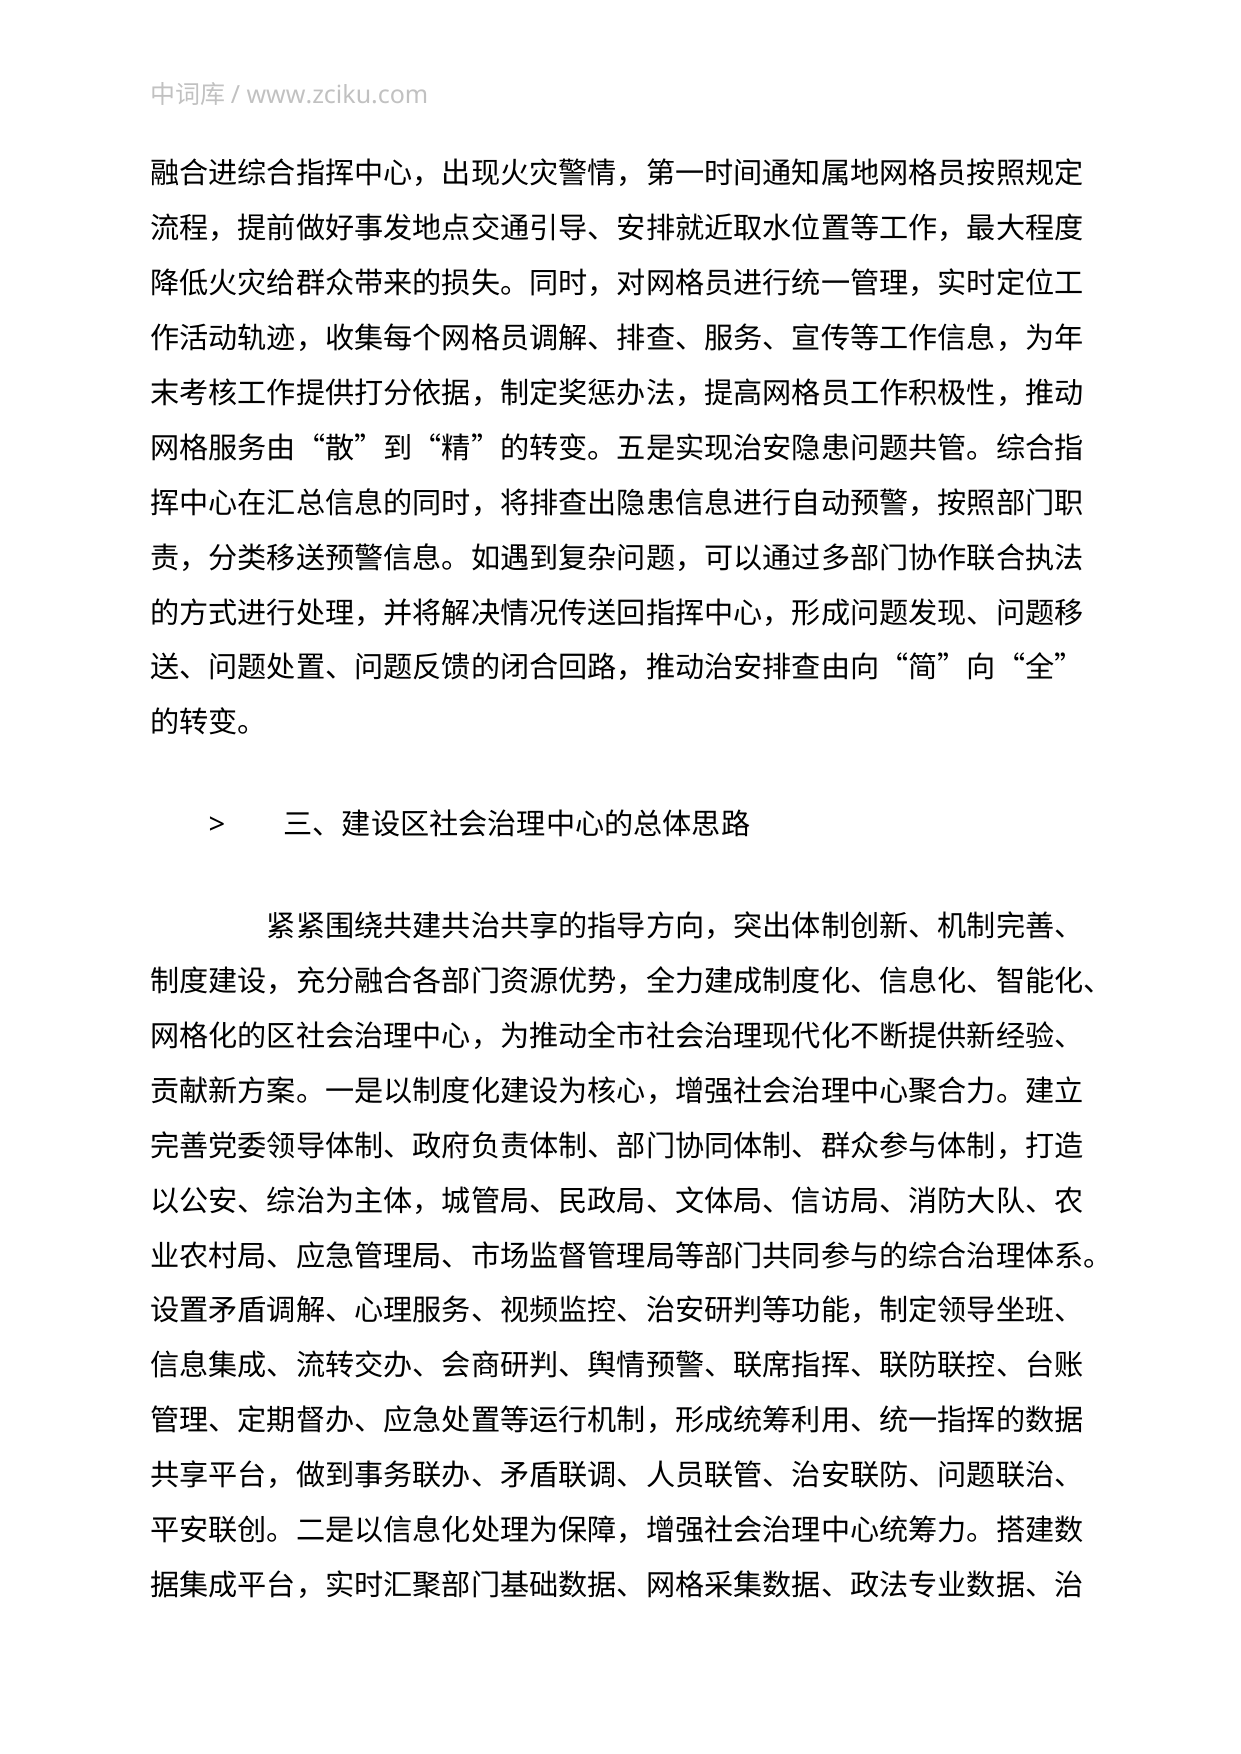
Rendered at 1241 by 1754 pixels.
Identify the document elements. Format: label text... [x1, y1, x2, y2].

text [150, 903, 1090, 1604]
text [150, 150, 1090, 741]
text > 三、建设区社会治理中心的总体思路 [150, 801, 1090, 843]
